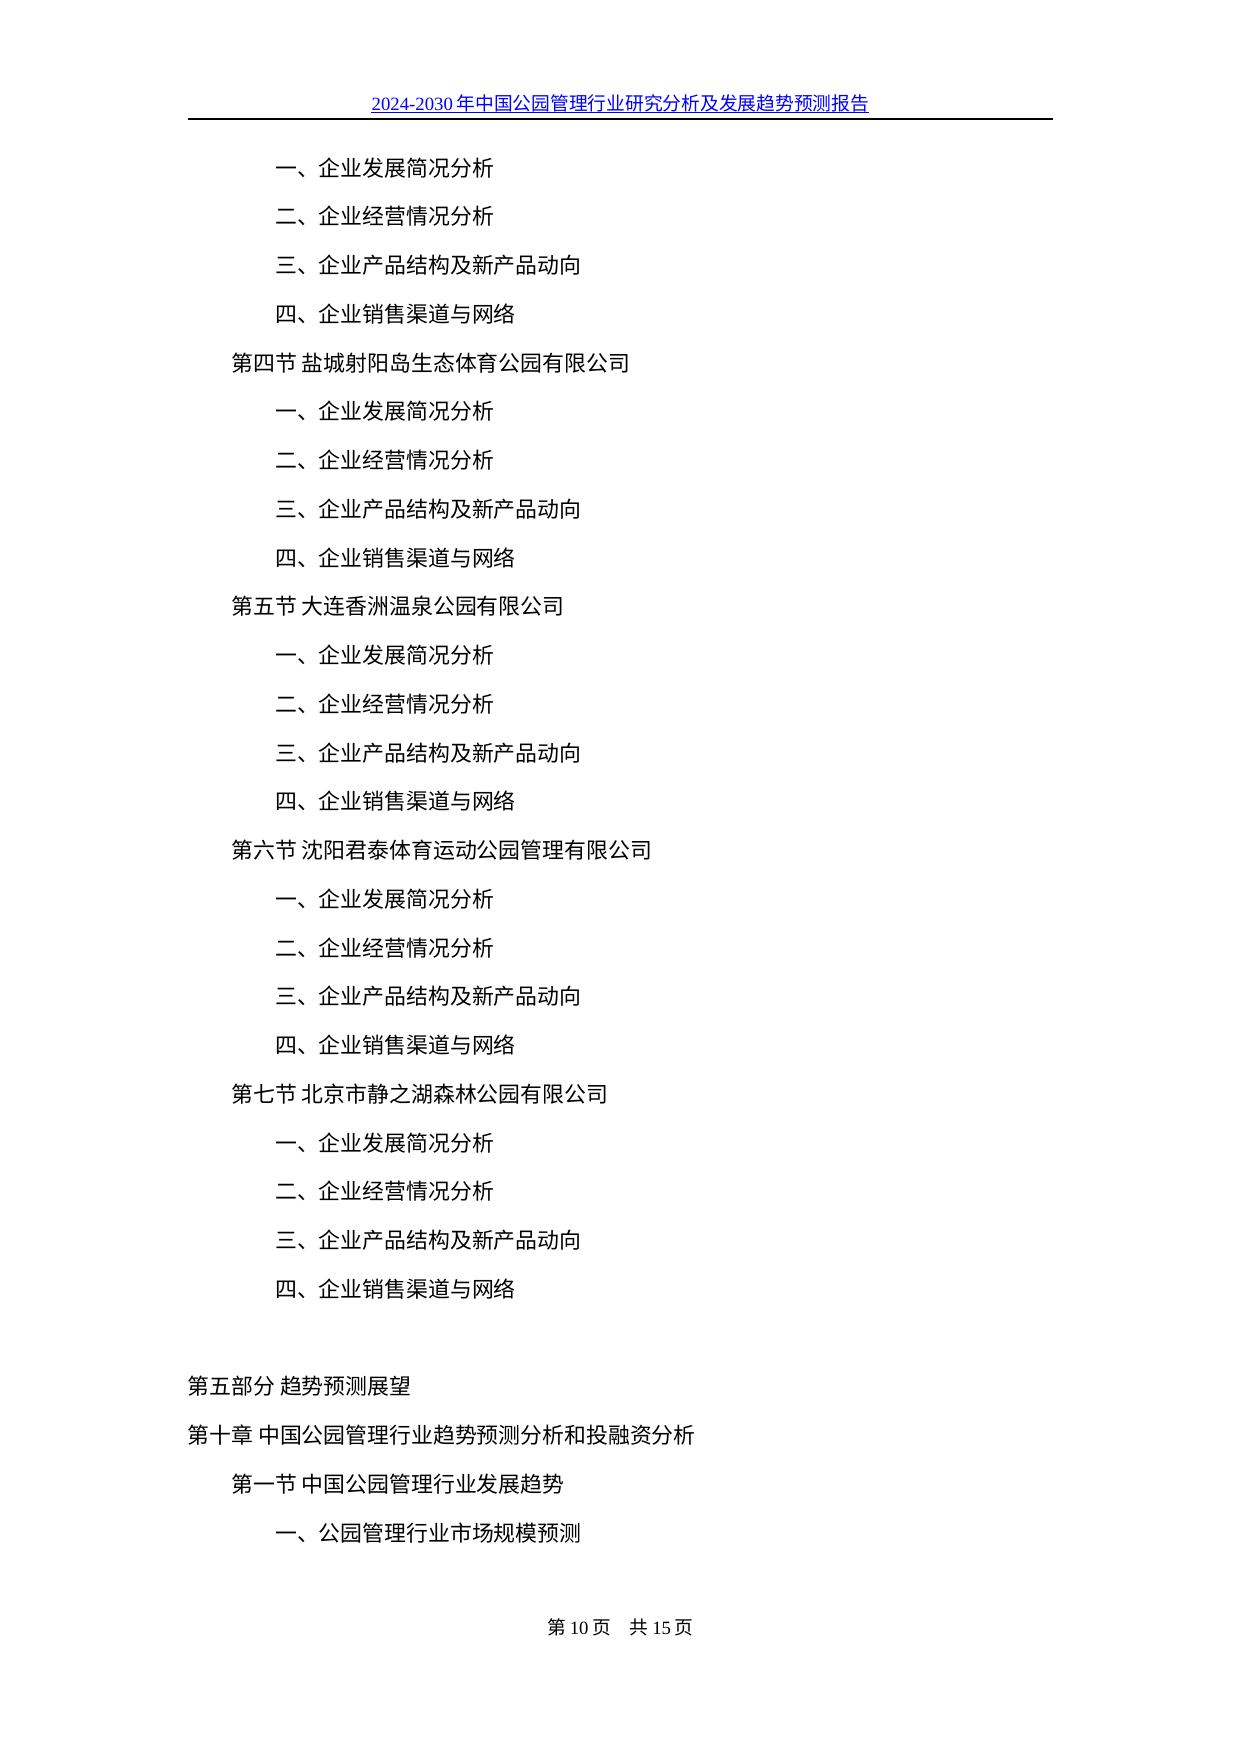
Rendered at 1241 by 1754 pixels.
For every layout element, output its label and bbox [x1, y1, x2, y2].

text [187, 150, 1053, 1548]
